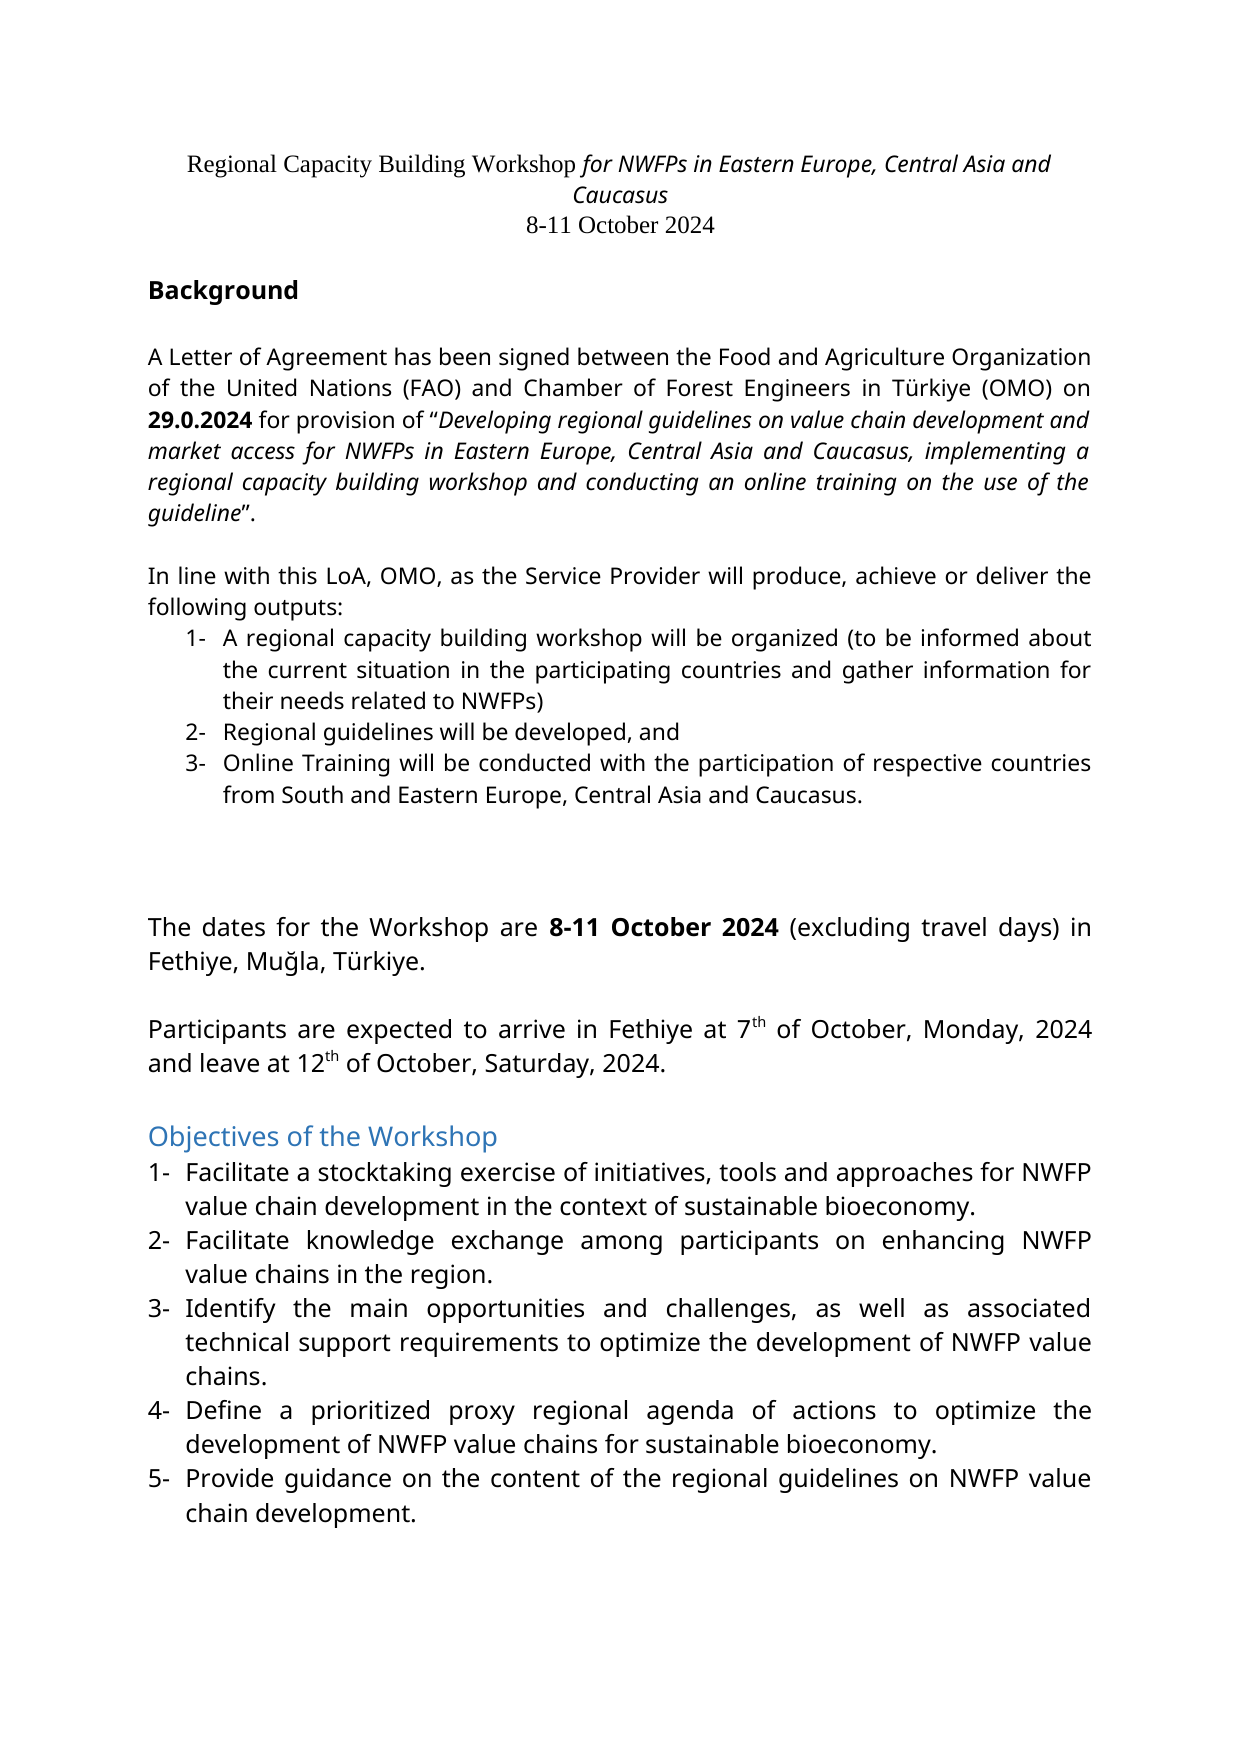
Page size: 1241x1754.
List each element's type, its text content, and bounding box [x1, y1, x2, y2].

list Identify the main opportunities and challenges, as well as associated technical support requirements to optimize the development of NWFP value chains. [148, 1291, 1093, 1393]
list Facilitate knowledge exchange among participants on enhancing NWFP value chains in the region. [148, 1223, 1093, 1291]
text The dates for the Workshop are 8-11 October 2024 (excluding travel days) in Fethiye, Muğla, Türkiye. [148, 909, 1093, 977]
text In line with this LoA, OMO, as the Service Provider will produce, achieve or deliver the following outputs: [148, 560, 1093, 622]
list Define a prioritized proxy regional agenda of actions to optimize the development of NWFP value chains for sustainable bioeconomy. [148, 1393, 1093, 1461]
list Provide guidance on the content of the regional guidelines on NWFP value chain development. [148, 1461, 1093, 1529]
list Facilitate a stocktaking exercise of initiatives, tools and approaches for NWFP value chain development in the context of sustainable bioeconomy. [148, 1154, 1093, 1223]
text Regional Capacity Building Workshop for NWFPs in Eastern Europe, Central Asia and Caucasus [148, 148, 1093, 210]
text Participants are expected to arrive in Fethiye at 7th of October, Monday, 2024 and leave at 12th of October, Saturday, 2024. [148, 1011, 1093, 1079]
subtitle Background [148, 273, 1093, 307]
list Regional guidelines will be developed, and [185, 716, 1093, 747]
text A Letter of Agreement has been signed between the Food and Agriculture Organization of the United Nations (FAO) and Chamber of Forest Engineers in Türkiye (OMO) on 29.0.2024 for provision of “Developing regional guidelines on value chain development and market access for NWFPs in Eastern Europe, Central Asia and Caucasus, implementing a regional capacity building workshop and conducting an online training on the use of the guideline”. [148, 341, 1093, 528]
list Online Training will be conducted with the participation of respective countries from South and Eastern Europe, Central Asia and Caucasus. [185, 747, 1093, 810]
subtitle Objectives of the Workshop [148, 1118, 1093, 1154]
list A regional capacity building workshop will be organized (to be informed about the current situation in the participating countries and gather information for their needs related to NWFPs) [185, 622, 1093, 716]
text 8-11 October 2024 [148, 210, 1093, 239]
